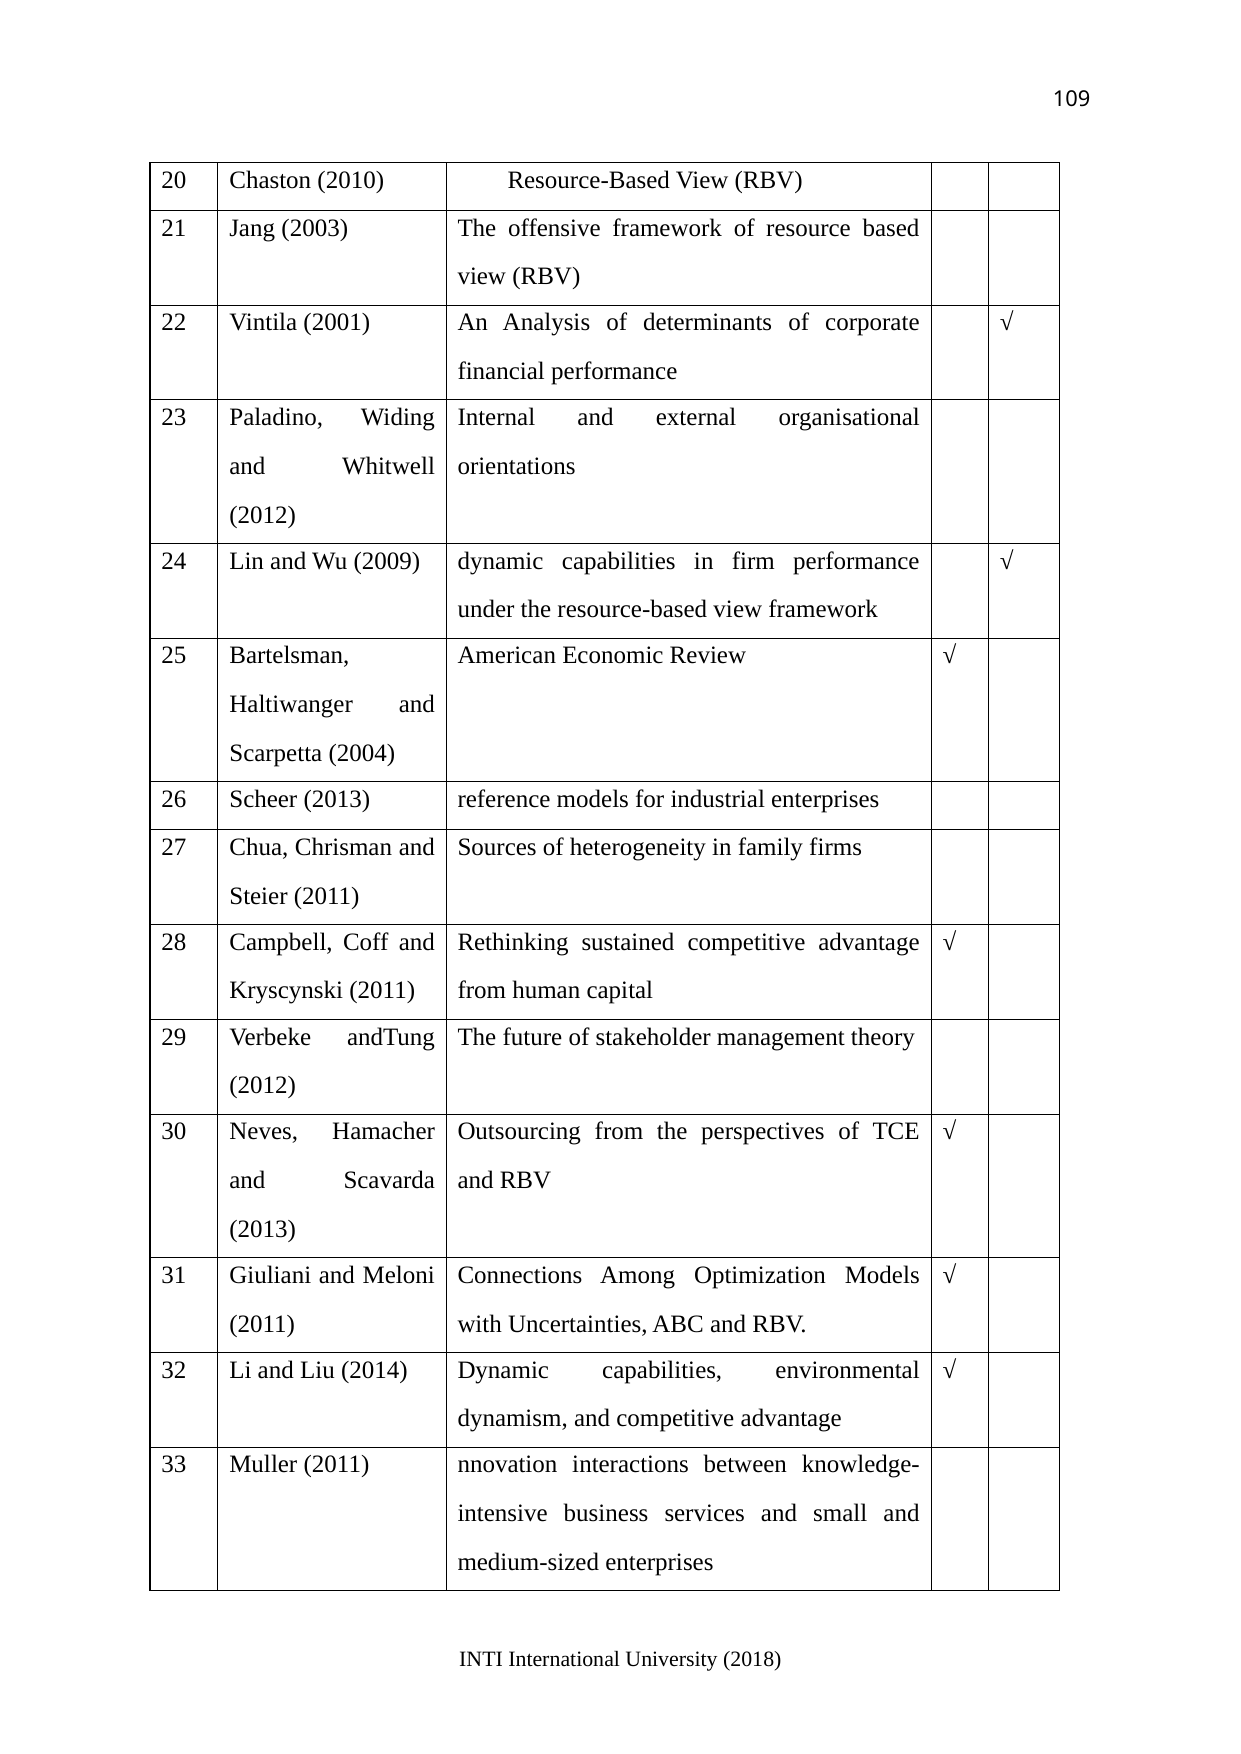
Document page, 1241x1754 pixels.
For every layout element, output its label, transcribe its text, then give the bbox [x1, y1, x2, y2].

table_cell √ [932, 1115, 988, 1257]
table_cell Li and Liu (2014) [218, 1353, 446, 1447]
table_cell 24 [151, 544, 217, 638]
table_cell Internal and external organisational orientations [447, 400, 931, 543]
table_cell √ [932, 1353, 988, 1447]
table_cell [989, 1353, 1059, 1447]
table_cell 21 [151, 211, 217, 304]
table_cell 29 [151, 1020, 217, 1113]
table_cell [932, 211, 988, 304]
table_cell Outsourcing from the perspectives of TCE and RBV [447, 1115, 931, 1257]
table_cell 20 [151, 163, 217, 210]
table_cell An Analysis of determinants of corporate financial performance [447, 306, 931, 399]
table_cell 27 [151, 830, 217, 924]
table_cell [989, 782, 1059, 829]
table_cell Rethinking sustained competitive advantage from human capital [447, 925, 931, 1019]
table_cell [932, 782, 988, 829]
table_cell Chaston (2010) [218, 163, 446, 210]
table_cell 26 [151, 782, 217, 829]
table_cell √ [932, 1258, 988, 1352]
table_cell The future of stakeholder management theory [447, 1020, 931, 1113]
table_cell 25 [151, 639, 217, 781]
table_cell √ [932, 639, 988, 781]
table_cell Connections Among Optimization Models with Uncertainties, ABC and RBV. [447, 1258, 931, 1352]
table_cell 33 [151, 1448, 217, 1590]
table_cell [932, 1020, 988, 1113]
table_cell √ [989, 544, 1059, 638]
table_cell Scheer (2013) [218, 782, 446, 829]
table_cell 31 [151, 1258, 217, 1352]
table_cell 23 [151, 400, 217, 543]
table_cell [932, 163, 988, 210]
table_cell [932, 400, 988, 543]
table_cell [932, 1448, 988, 1590]
table_cell Muller (2011) [218, 1448, 446, 1590]
table_cell Vintila (2001) [218, 306, 446, 399]
table_cell [989, 163, 1059, 210]
table_cell [989, 639, 1059, 781]
table_cell reference models for industrial enterprises [447, 782, 931, 829]
table_cell [932, 306, 988, 399]
table_cell nnovation interactions between knowledge-intensive business services and small and medium-sized enterprises [447, 1448, 931, 1590]
table_cell [989, 400, 1059, 543]
table_cell Verbeke andTung (2012) [218, 1020, 446, 1113]
table_cell [989, 830, 1059, 924]
table_cell 28 [151, 925, 217, 1019]
table_cell Paladino, Widing and Whitwell (2012) [218, 400, 446, 543]
table_cell √ [989, 306, 1059, 399]
table_cell [932, 830, 988, 924]
table_cell dynamic capabilities in firm performance under the resource-based view framework [447, 544, 931, 638]
table_cell Giuliani and Meloni (2011) [218, 1258, 446, 1352]
table_cell [989, 1115, 1059, 1257]
table_cell Lin and Wu (2009) [218, 544, 446, 638]
table_cell Dynamic capabilities, environmental dynamism, and competitive advantage [447, 1353, 931, 1447]
table_cell [989, 1020, 1059, 1113]
table_cell The offensive framework of resource based view (RBV) [447, 211, 931, 304]
table_cell Chua, Chrisman and Steier (2011) [218, 830, 446, 924]
table_cell Bartelsman, Haltiwanger and Scarpetta (2004) [218, 639, 446, 781]
table_cell [989, 1448, 1059, 1590]
table_cell 32 [151, 1353, 217, 1447]
table_cell Sources of heterogeneity in family firms [447, 830, 931, 924]
table_cell Jang (2003) [218, 211, 446, 304]
table_cell Resource‐Based View (RBV) [447, 163, 931, 210]
table_cell 22 [151, 306, 217, 399]
table_cell [989, 1258, 1059, 1352]
table_cell [989, 211, 1059, 304]
table_cell 30 [151, 1115, 217, 1257]
table_cell American Economic Review [447, 639, 931, 781]
table_cell [932, 544, 988, 638]
table_cell Neves, Hamacher and Scavarda (2013) [218, 1115, 446, 1257]
table_cell [989, 925, 1059, 1019]
table_cell Campbell, Coff and Kryscynski (2011) [218, 925, 446, 1019]
table_cell √ [932, 925, 988, 1019]
